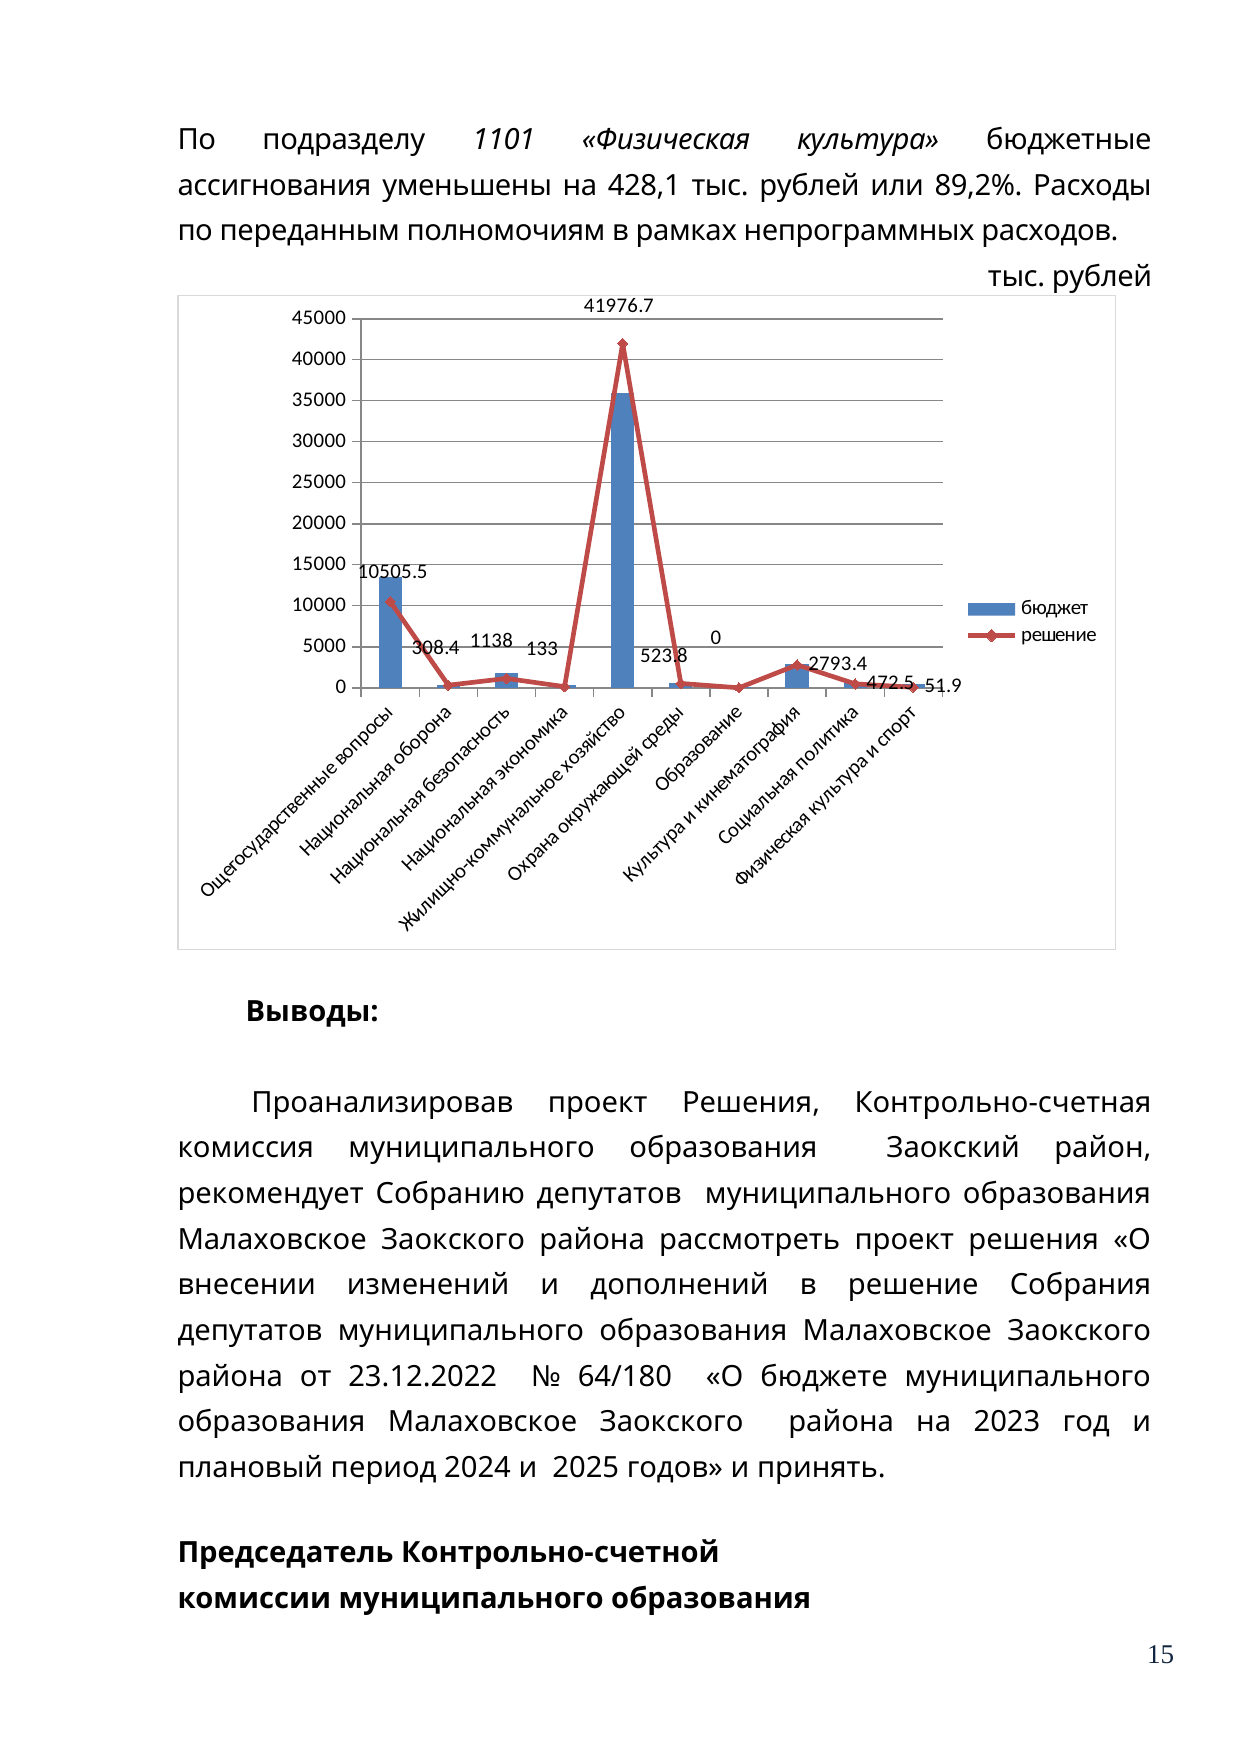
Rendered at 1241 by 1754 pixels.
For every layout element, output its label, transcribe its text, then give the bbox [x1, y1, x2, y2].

text По подразделу 1101 «Физическая культура» бюджетные ассигнования уменьшены на 428,1 тыс. рублей или 89,2%. Расходы по переданным полномочиям в рамках непрограммных расходов. [177, 118, 1152, 249]
text комиссии муниципального образования [177, 1577, 1152, 1617]
text Выводы: [177, 990, 1152, 1029]
text тыс. рублей [177, 255, 1152, 295]
text Председатель Контрольно-счетной [177, 1531, 1152, 1571]
text Проанализировав проект Решения, Контрольно-счетная комиссия муниципального образования Заокский район, рекомендует Собранию депутатов муниципального образования Малаховское Заокского района рассмотреть проект решения «О внесении изменений и дополнений в решение Собрания депутатов муниципального образования Малаховское Заокского района от 23.12.2022 № 64/180 «О бюджете муниципального образования Малаховское Заокского района на 2023 год и плановый период 2024 и 2025 годов» и принять. [177, 1081, 1152, 1486]
